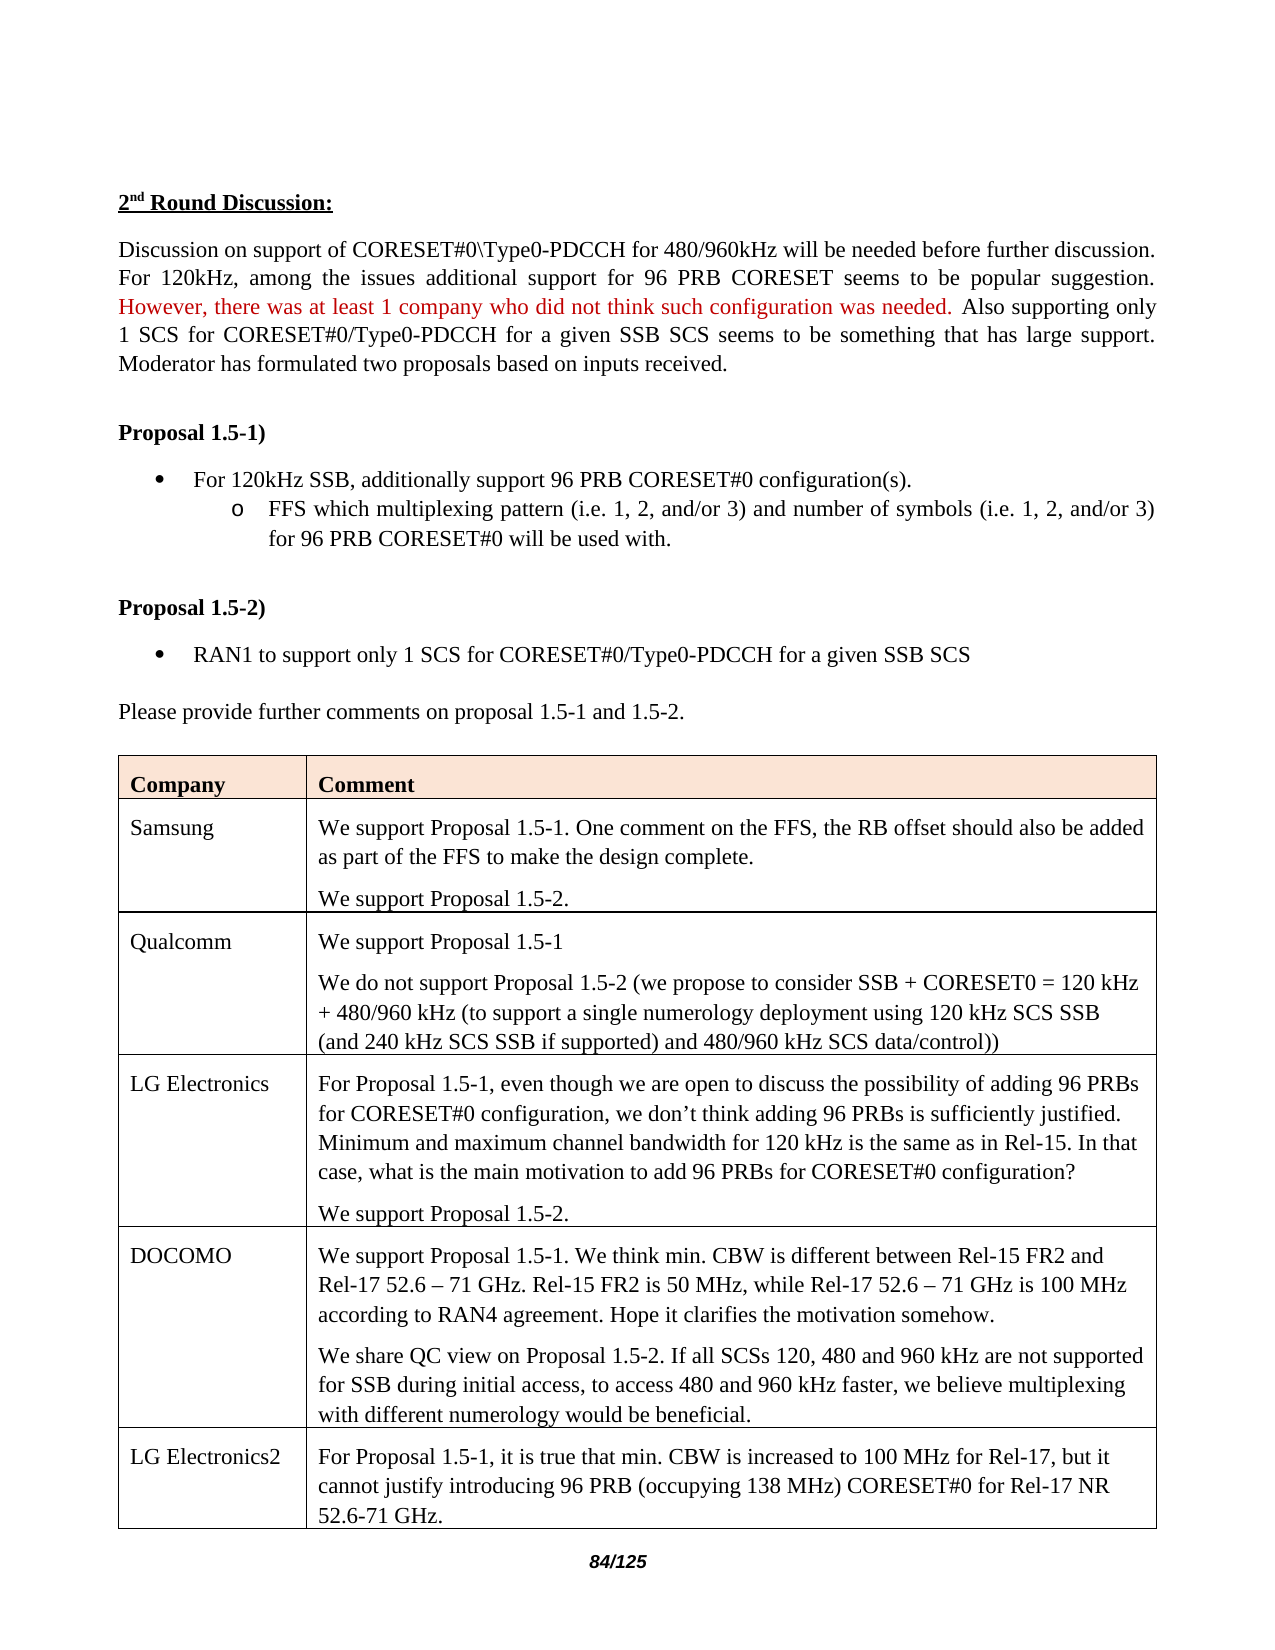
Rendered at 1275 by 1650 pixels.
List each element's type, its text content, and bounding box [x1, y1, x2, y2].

table_cell We support Proposal 1.5-1. We think min. CBW is different between Rel-15 FR2 and Rel-17 52.6 – 71 GHz. Rel-15 FR2 is 50 MHz, while Rel-17 52.6 – 71 GHz is 100 MHz according to RAN4 agreement. Hope it clarifies the motivation somehow. We share QC view on Proposal 1.5-2. If all SCSs 120, 480 and 960 kHz are not supported for SSB during initial access, to access 480 and 960 kHz faster, we believe multiplexing with different numerology would be beneficial. [307, 1227, 1156, 1427]
table_cell We support Proposal 1.5-1. One comment on the FFS, the RB offset should also be added as part of the FFS to make the design complete. We support Proposal 1.5-2. [307, 799, 1156, 911]
text For 120kHz, among the issues additional support for 96 PRB CORESET seems to be popular suggestion. However, there was at least 1 company who did not think such configuration was needed. Also supporting only 1 SCS for CORESET#0/Type0-PDCCH for a given SSB SCS seems to be something that has large support. Moderator has formulated two proposals based on inputs received. [118, 264, 1157, 376]
list For 120kHz SSB, additionally support 96 PRB CORESET#0 configuration(s). [156, 466, 1157, 492]
table_cell DOCOMO [119, 1227, 306, 1427]
list FFS which multiplexing pattern (i.e. 1, 2, and/or 3) and number of symbols (i.e. 1, 2, and/or 3) for 96 PRB CORESET#0 will be used with. [231, 494, 1157, 551]
table_cell LG Electronics [119, 1055, 306, 1226]
text Please provide further comments on proposal 1.5-1 and 1.5-2. [118, 698, 1157, 725]
table_cell For Proposal 1.5-1, it is true that min. CBW is increased to 100 MHz for Rel-17, but it cannot justify introducing 96 PRB (occupying 138 MHz) CORESET#0 for Rel-17 NR 52.6-71 GHz. [307, 1428, 1156, 1528]
table_cell For Proposal 1.5-1, even though we are open to discuss the possibility of adding 96 PRBs for CORESET#0 configuration, we don’t think adding 96 PRBs is sufficiently justified. Minimum and maximum channel bandwidth for 120 kHz is the same as in Rel-15. In that case, what is the main motivation to add 96 PRBs for CORESET#0 configuration? We support Proposal 1.5-2. [307, 1055, 1156, 1226]
table_header Comment [307, 756, 1156, 798]
subtitle 2nd Round Discussion: [118, 189, 1157, 215]
text Discussion on support of CORESET#0\Type0-PDCCH for 480/960kHz will be needed before further discussion. [118, 236, 1157, 262]
subtitle Proposal 1.5-1) [118, 419, 1157, 445]
table_cell Qualcomm [119, 913, 306, 1054]
list RAN1 to support only 1 SCS for CORESET#0/Type0-PDCCH for a given SSB SCS [156, 641, 1157, 668]
subtitle Proposal 1.5-2) [118, 594, 1157, 621]
table_header Company [119, 756, 306, 798]
table_cell We support Proposal 1.5-1 We do not support Proposal 1.5-2 (we propose to consider SSB + CORESET0 = 120 kHz + 480/960 kHz (to support a single numerology deployment using 120 kHz SCS SSB (and 240 kHz SCS SSB if supported) and 480/960 kHz SCS data/control)) [307, 913, 1156, 1054]
table_cell LG Electronics2 [119, 1428, 306, 1528]
table_cell Samsung [119, 799, 306, 911]
